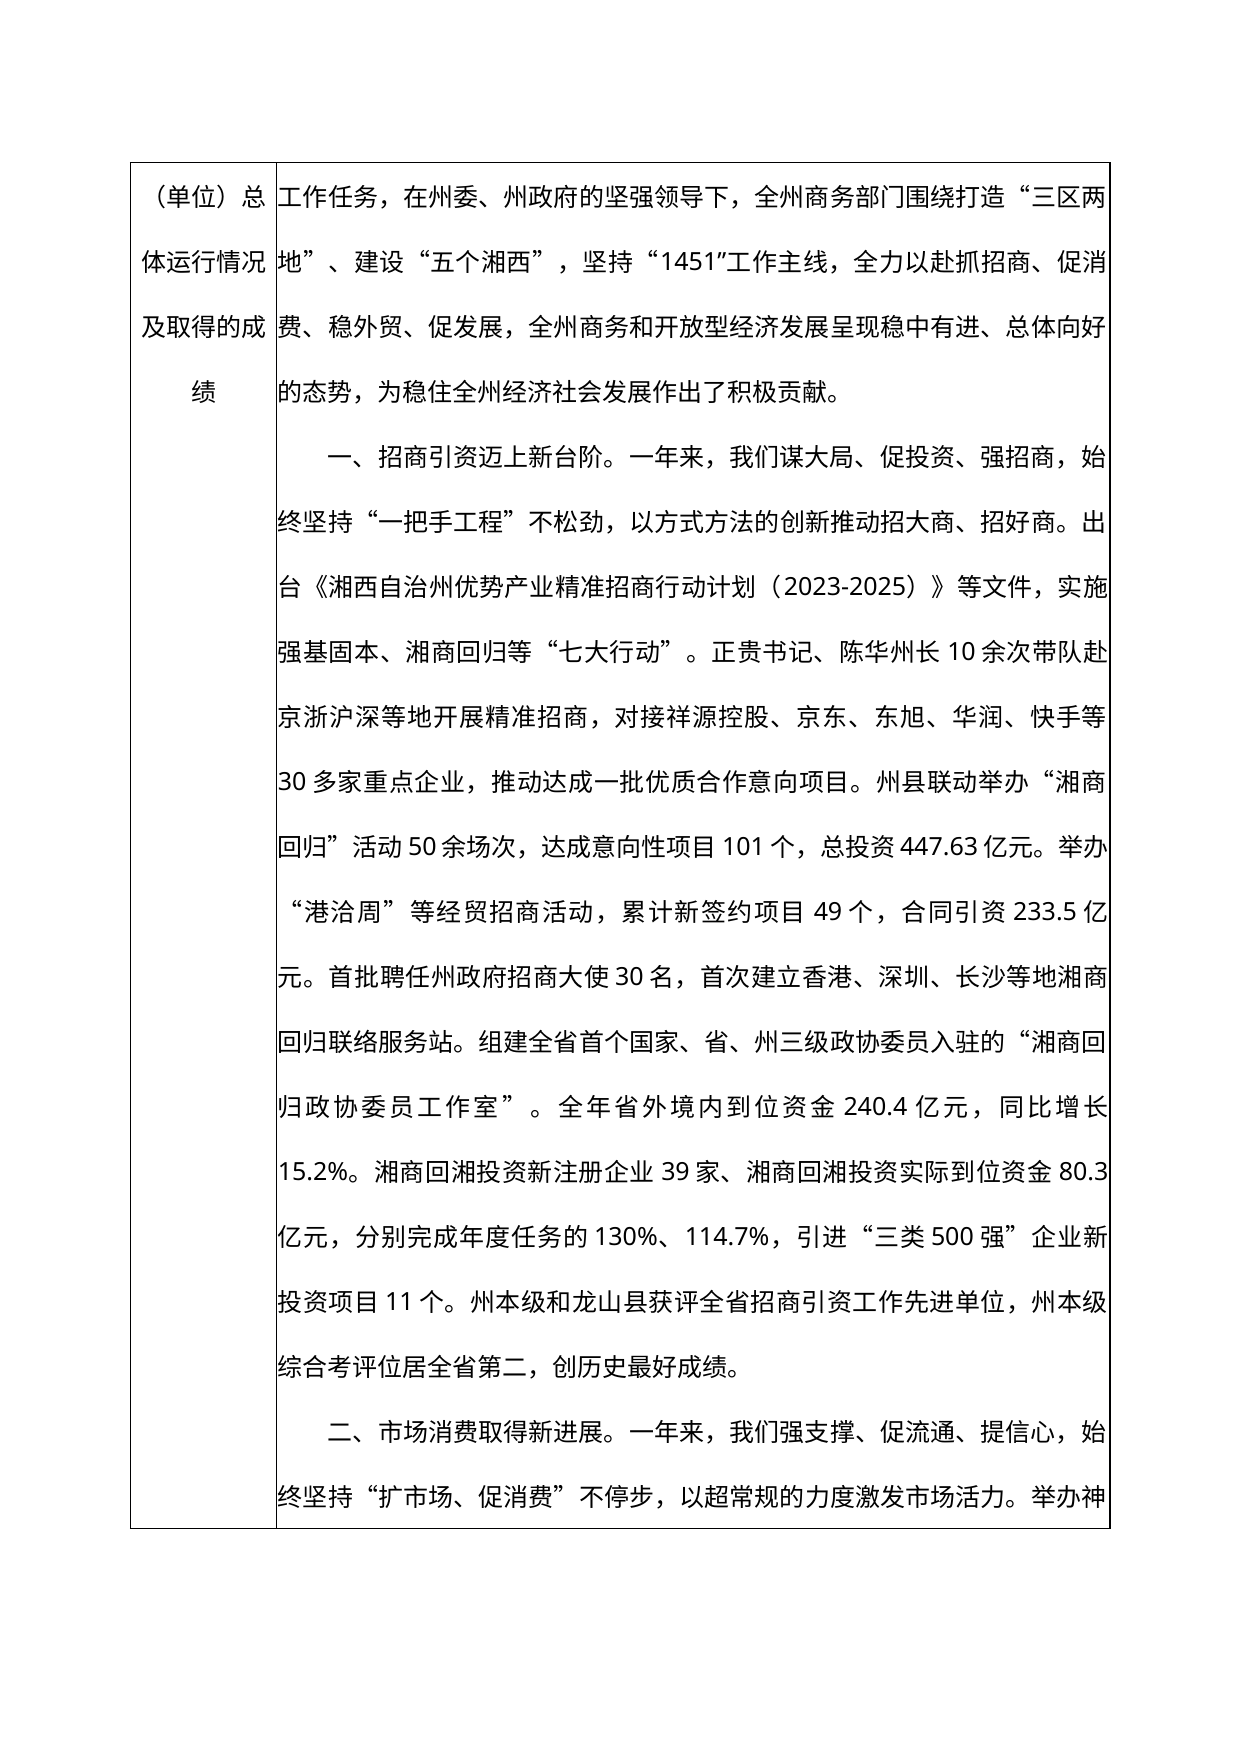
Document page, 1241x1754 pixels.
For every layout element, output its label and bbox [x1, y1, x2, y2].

table_cell [131, 163, 276, 1528]
table_cell [277, 163, 1109, 1528]
